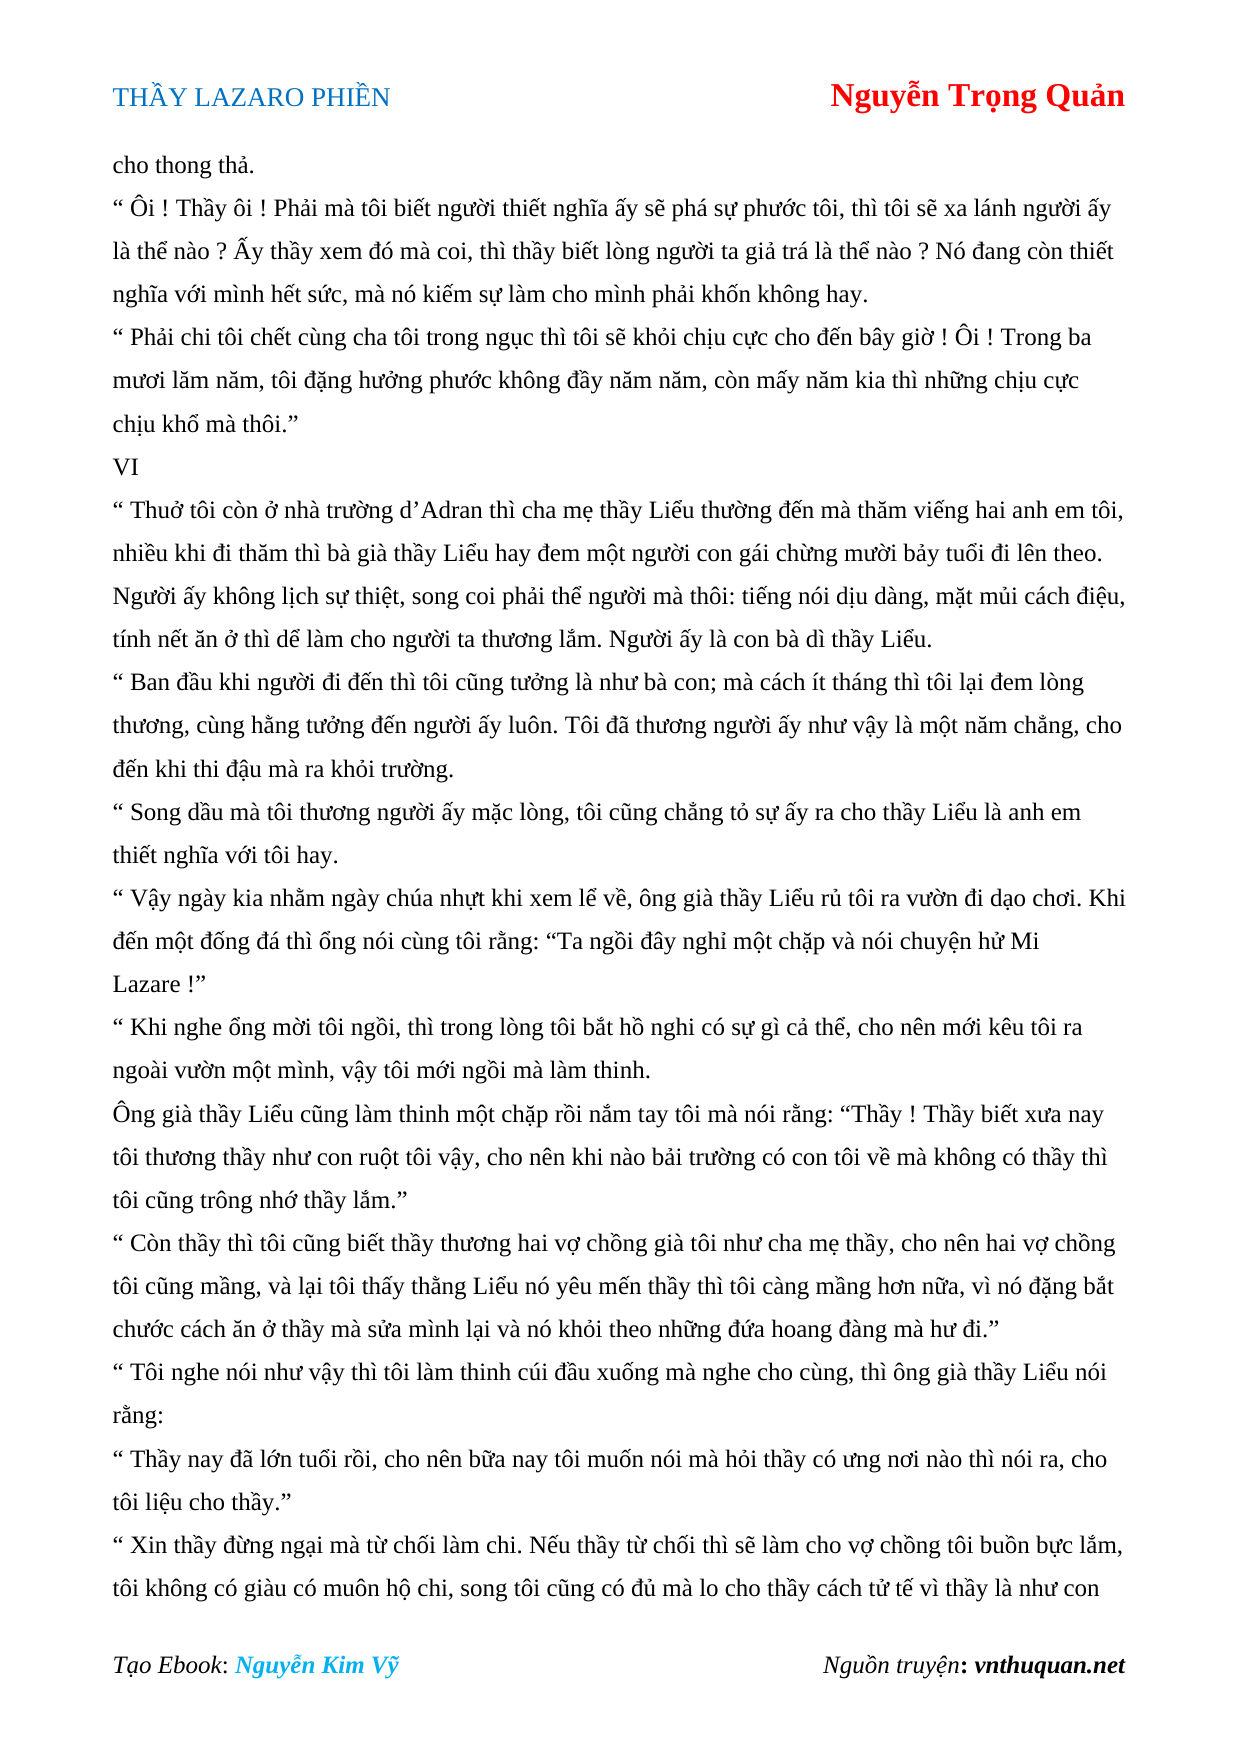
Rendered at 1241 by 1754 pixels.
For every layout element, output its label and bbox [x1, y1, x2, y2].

text [112, 150, 1128, 1602]
